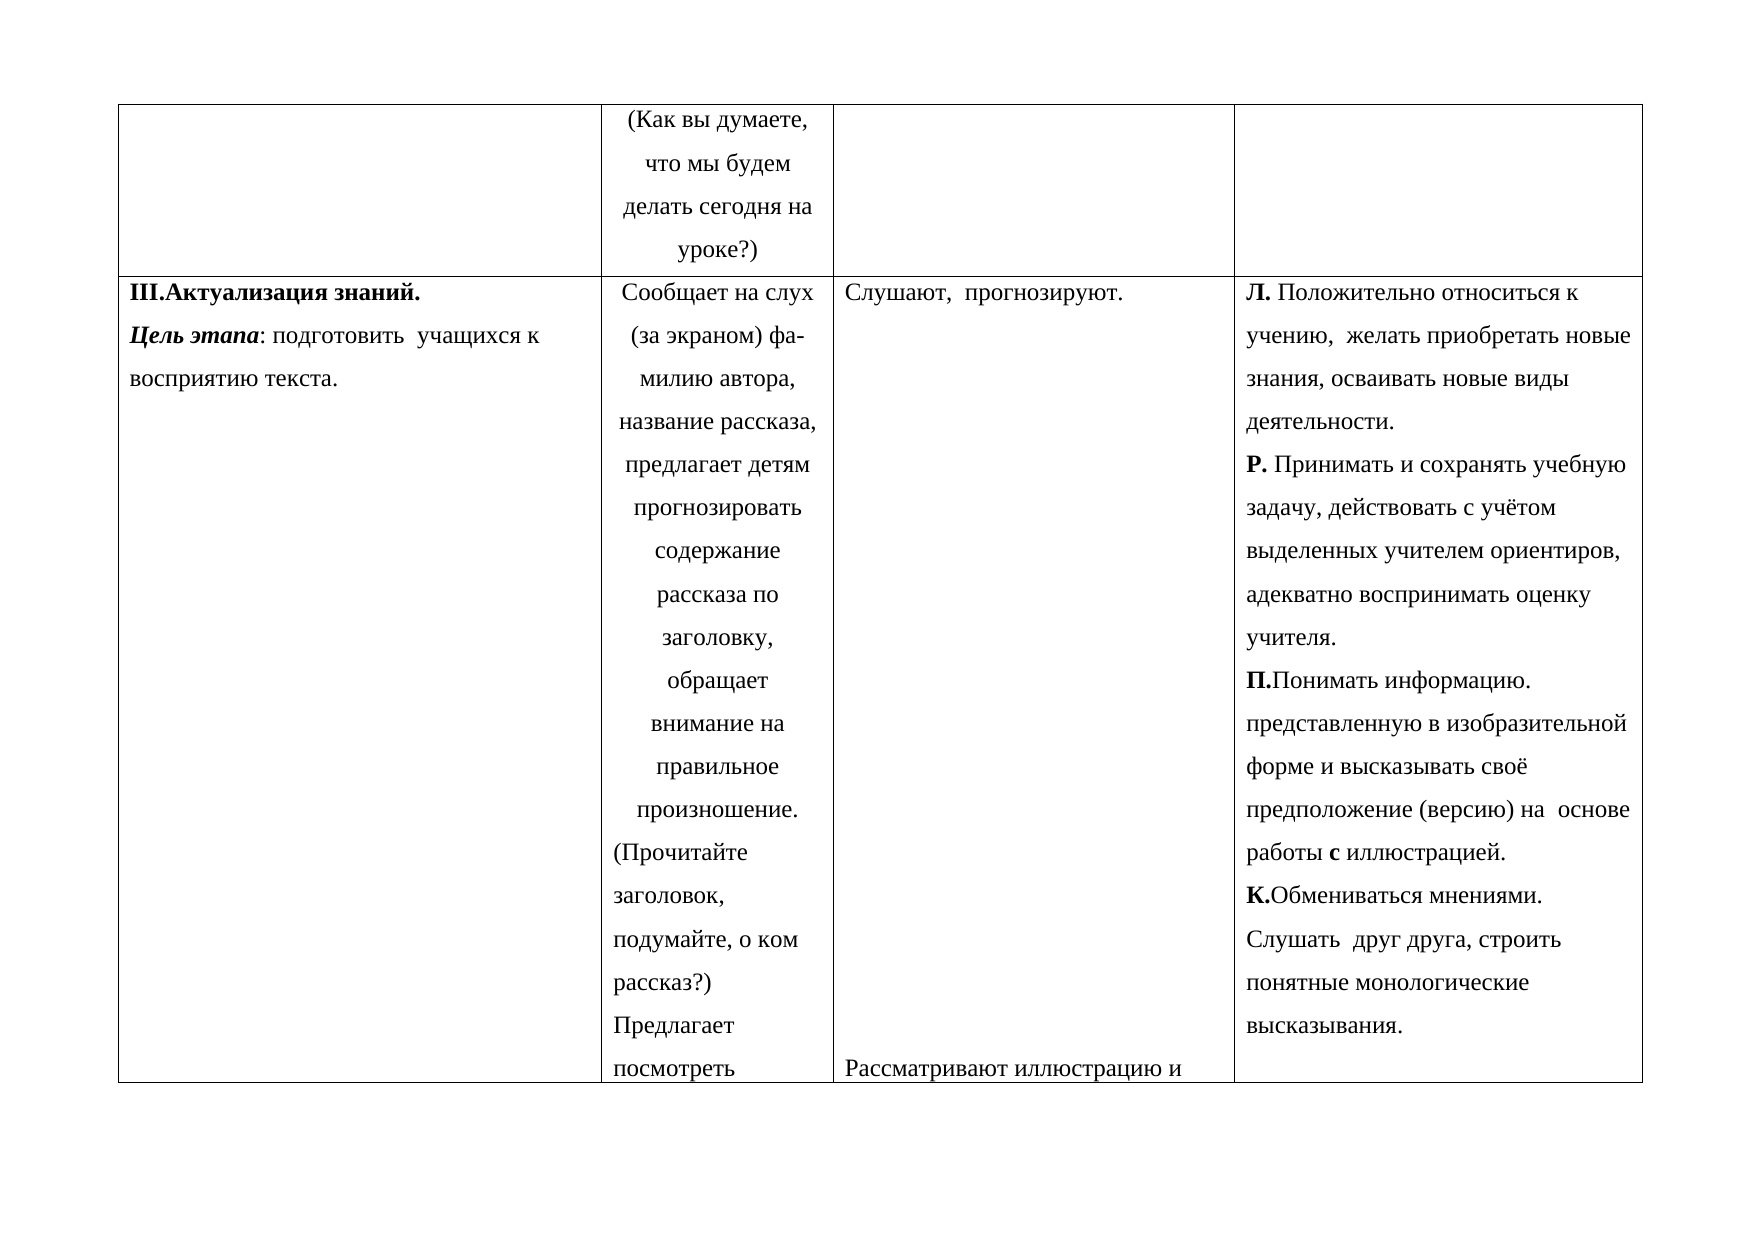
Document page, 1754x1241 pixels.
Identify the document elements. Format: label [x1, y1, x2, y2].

table_cell [834, 105, 1234, 276]
table_cell [119, 277, 601, 1082]
table_cell [602, 105, 833, 276]
table_cell [1235, 277, 1642, 1082]
table_cell [1235, 105, 1642, 276]
table_cell [602, 277, 833, 1082]
table_cell [119, 105, 601, 276]
table_cell [834, 277, 1234, 1082]
